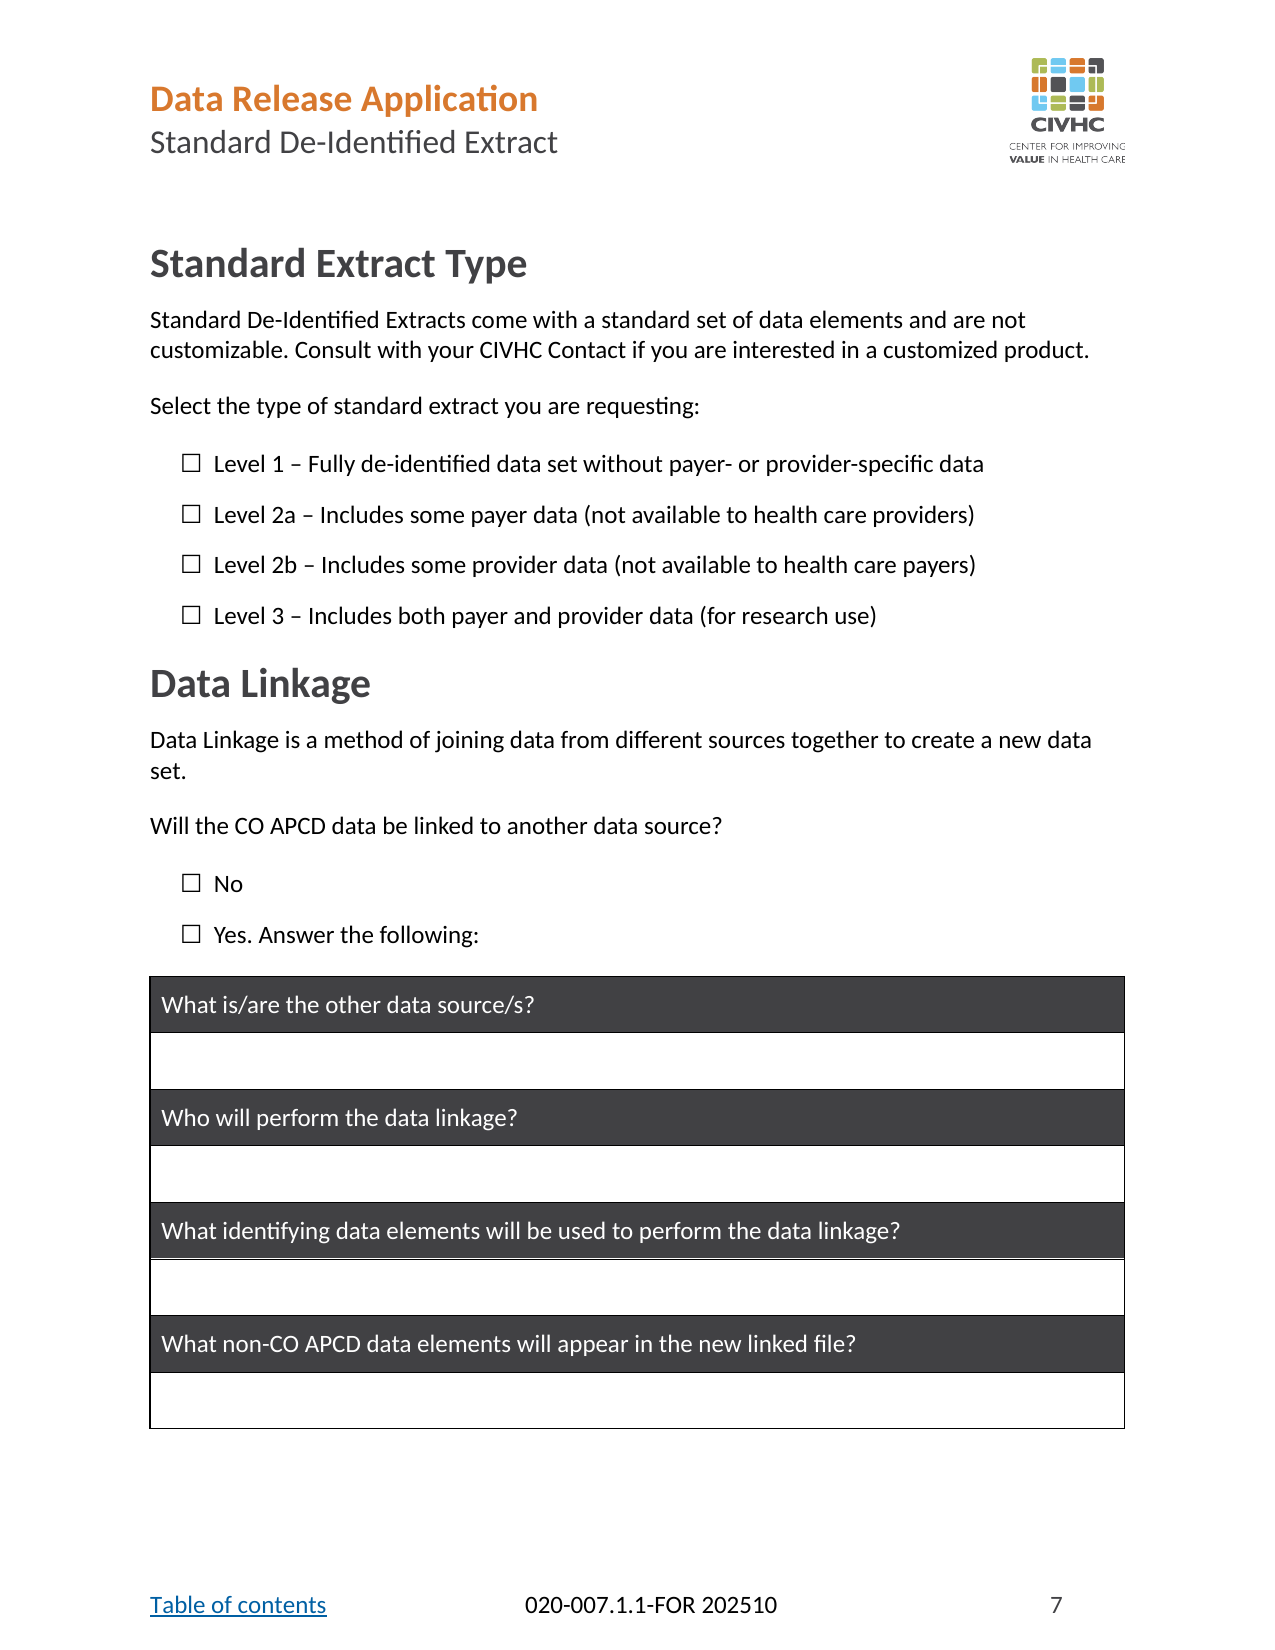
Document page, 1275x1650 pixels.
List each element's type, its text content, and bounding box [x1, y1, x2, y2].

picture [1009, 58, 1125, 163]
table_header What is/are the other data source/s? [151, 977, 1124, 1032]
text Data Linkage is a method of joining data from different sources together to create a new data set. [150, 724, 1125, 785]
text Level 2a – Includes some payer data (not available to health care providers) [180, 496, 1125, 530]
text Standard Extract Type [150, 237, 1125, 287]
text Will the CO APCD data be linked to another data source? [150, 810, 1125, 841]
text Level 3 – Includes both payer and provider data (for research use) [180, 598, 1125, 632]
text Standard De-Identified Extracts come with a standard set of data elements and are not customizable. Consult with your CIVHC Contact if you are interested in a customized product. [150, 304, 1125, 365]
text Yes. Answer the following: [180, 917, 1125, 951]
text Level 1 – Fully de-identified data set without payer- or provider-specific data [180, 446, 1125, 480]
table_cell What identifying data elements will be used to perform the data linkage? [151, 1203, 1124, 1258]
text Select the type of standard extract you are requesting: [150, 390, 1125, 421]
table_cell Who will perform the data linkage? [151, 1090, 1124, 1145]
text Data Linkage [150, 657, 1125, 708]
text No [180, 866, 1125, 900]
text Level 2b – Includes some provider data (not available to health care payers) [180, 547, 1125, 581]
table_cell What non-CO APCD data elements will appear in the new linked file? [151, 1316, 1124, 1372]
